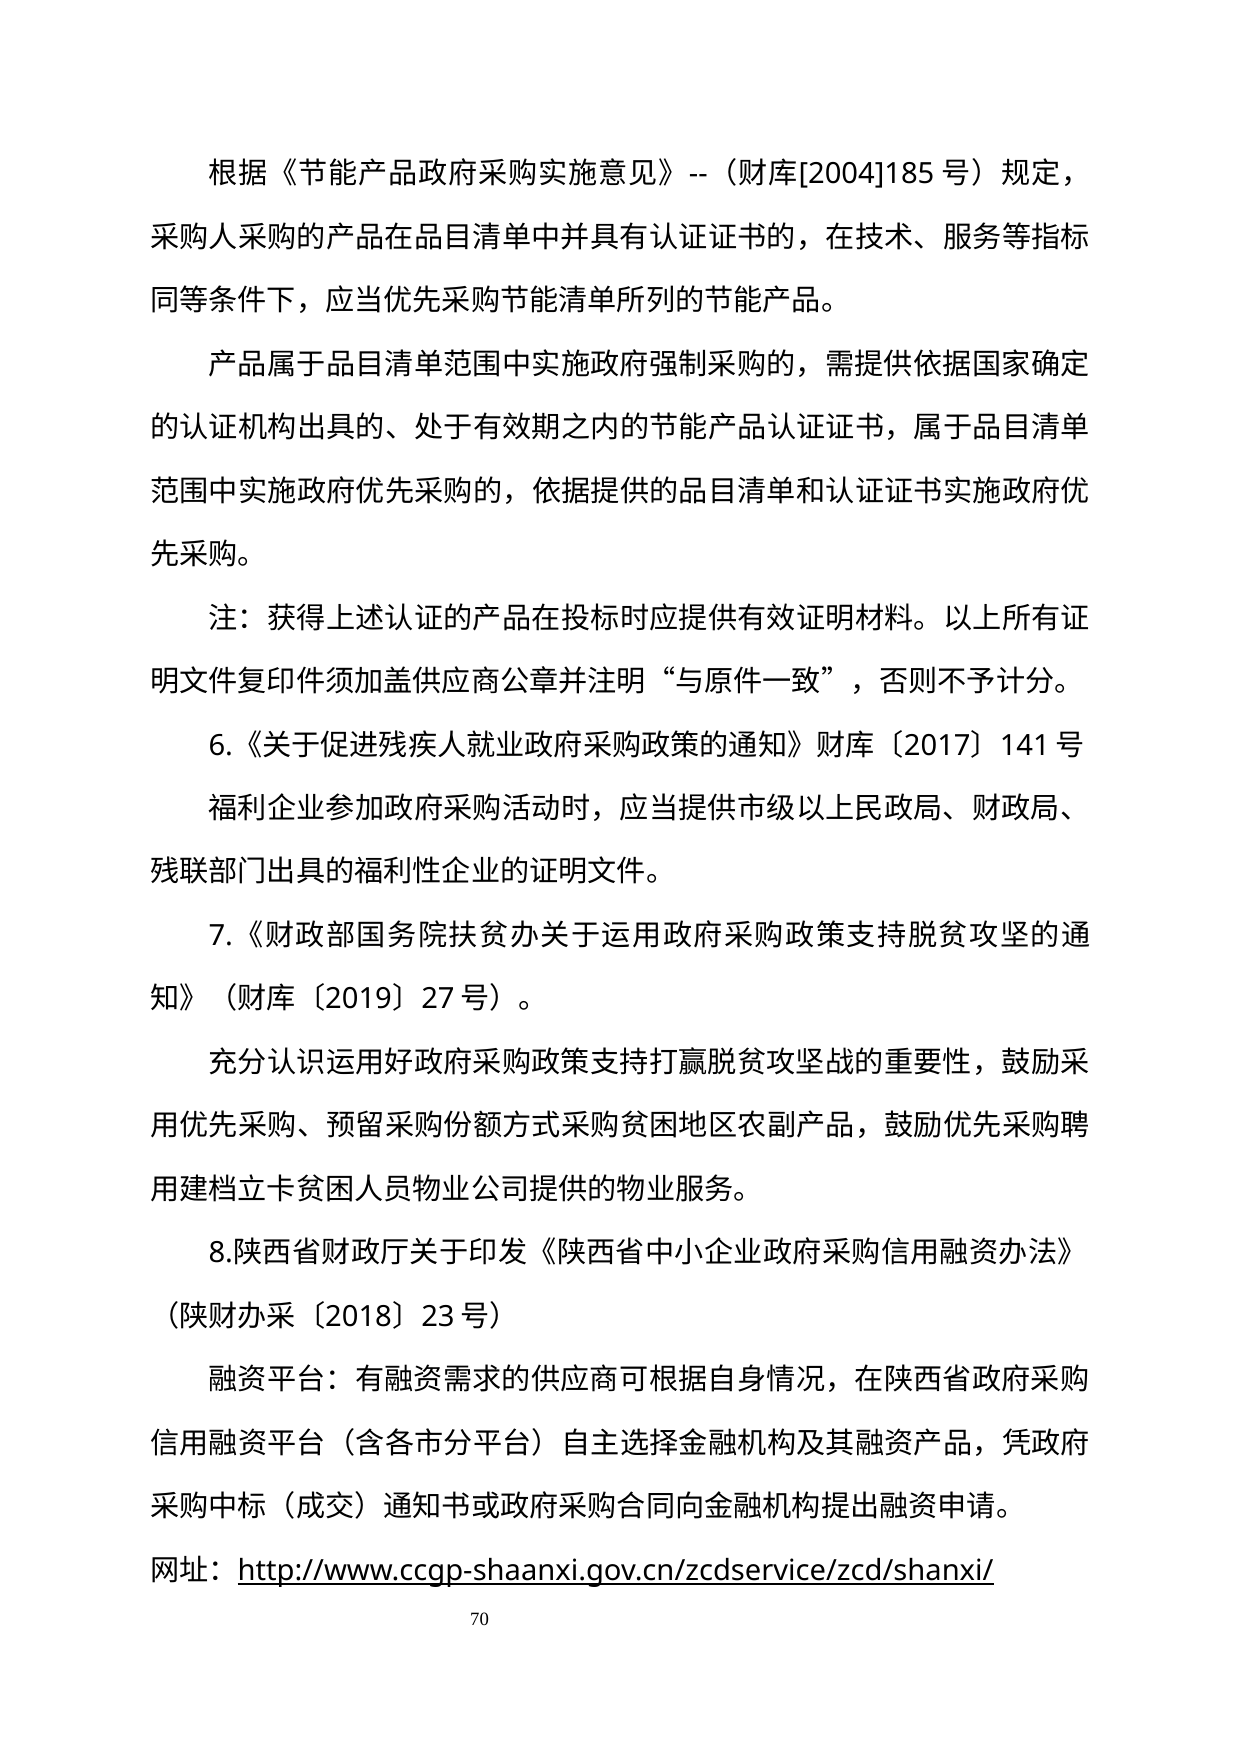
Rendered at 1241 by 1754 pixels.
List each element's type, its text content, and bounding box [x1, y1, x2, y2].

text 6.《关于促进残疾人就业政府采购政策的通知》财库〔2017〕141号 [150, 721, 1090, 763]
text 福利企业参加政府采购活动时，应当提供市级以上民政局、财政局、残联部门出具的福利性企业的证明文件。 [150, 784, 1090, 890]
text 产品属于品目清单范围中实施政府强制采购的，需提供依据国家确定的认证机构出具的、处于有效期之内的节能产品认证证书，属于品目清单范围中实施政府优先采购的，依据提供的品目清单和认证证书实施政府优先采购。 [150, 340, 1090, 573]
text 根据《节能产品政府采购实施意见》--（财库[2004]185号）规定，采购人采购的产品在品目清单中并具有认证证书的，在技术、服务等指标同等条件下，应当优先采购节能清单所列的节能产品。 [150, 150, 1090, 319]
text 网址：http://www.ccgp-shaanxi.gov.cn/zcdservice/zcd/shanxi/ [150, 1546, 1090, 1589]
text 充分认识运用好政府采购政策支持打赢脱贫攻坚战的重要性，鼓励采用优先采购、预留采购份额方式采购贫困地区农副产品，鼓励优先采购聘用建档立卡贫困人员物业公司提供的物业服务。 [150, 1038, 1090, 1208]
text 融资平台：有融资需求的供应商可根据自身情况，在陕西省政府采购信用融资平台（含各市分平台）自主选择金融机构及其融资产品，凭政府采购中标（成交）通知书或政府采购合同向金融机构提出融资申请。 [150, 1356, 1090, 1525]
text 8.陕西省财政厅关于印发《陕西省中小企业政府采购信用融资办法》（陕财办采〔2018〕23号） [150, 1229, 1090, 1335]
text 注：获得上述认证的产品在投标时应提供有效证明材料。以上所有证明文件复印件须加盖供应商公章并注明“与原件一致”，否则不予计分。 [150, 594, 1090, 700]
text 7.《财政部国务院扶贫办关于运用政府采购政策支持脱贫攻坚的通知》（财库〔2019〕27号）。 [150, 911, 1090, 1017]
